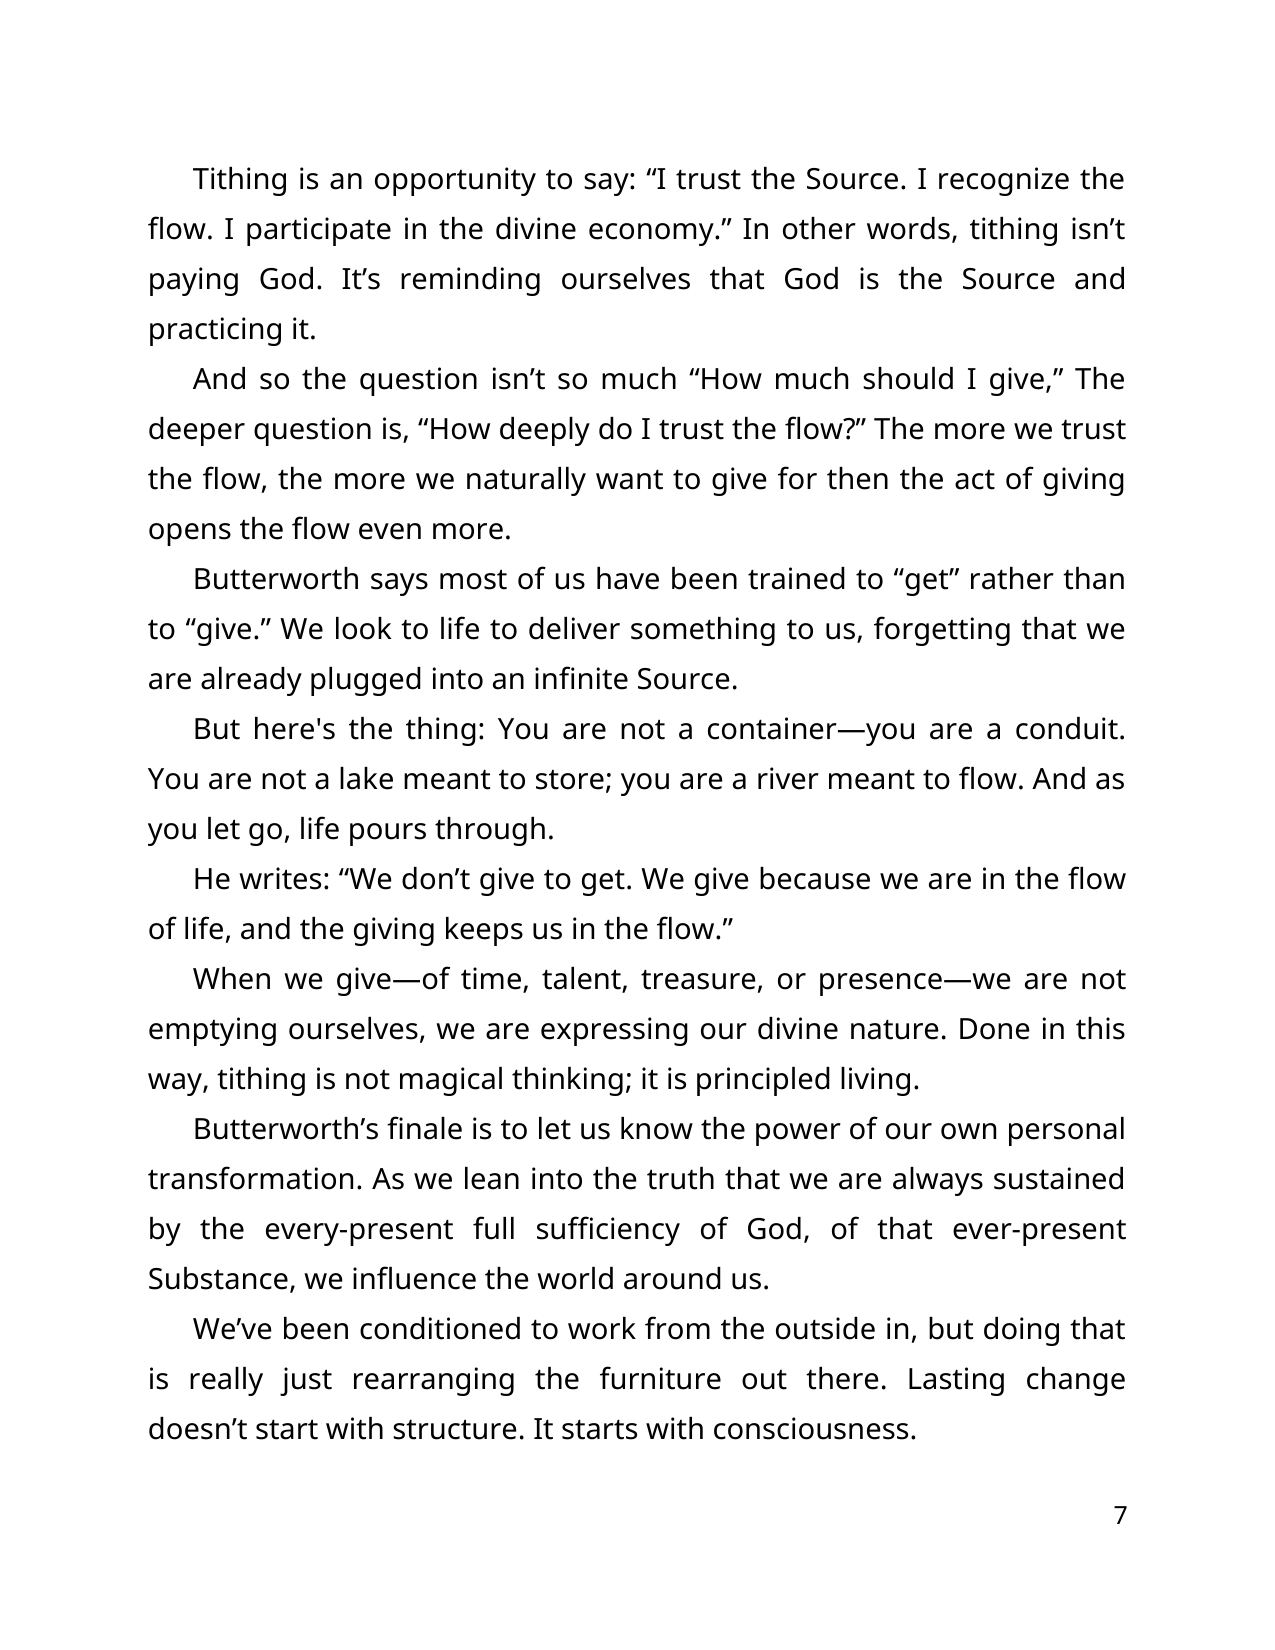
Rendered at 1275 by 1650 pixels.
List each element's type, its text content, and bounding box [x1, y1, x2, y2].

text Tithing is an opportunity to say: “I trust the Source. I recognize the flow. I participate in the divine economy.” In other words, tithing isn’t paying God. It’s reminding ourselves that God is the Source and practicing it. [148, 148, 1127, 348]
text But here's the thing: You are not a container—you are a conduit. You are not a lake meant to store; you are a river meant to flow. And as you let go, life pours through. [148, 698, 1127, 848]
text When we give—of time, talent, treasure, or presence—we are not emptying ourselves, we are expressing our divine nature. Done in this way, tithing is not magical thinking; it is principled living. [148, 948, 1127, 1098]
text And so the question isn’t so much “How much should I give,” The deeper question is, “How deeply do I trust the flow?” The more we trust the flow, the more we naturally want to give for then the act of giving opens the flow even more. [148, 348, 1127, 548]
text Butterworth’s finale is to let us know the power of our own personal transformation. As we lean into the truth that we are always sustained by the every-present full sufficiency of God, of that ever-present Substance, we influence the world around us. [148, 1098, 1127, 1298]
text He writes: “We don’t give to get. We give because we are in the flow of life, and the giving keeps us in the flow.” [148, 848, 1127, 948]
text We’ve been conditioned to work from the outside in, but doing that is really just rearranging the furniture out there. Lasting change doesn’t start with structure. It starts with consciousness. [148, 1298, 1127, 1448]
text Butterworth says most of us have been trained to “get” rather than to “give.” We look to life to deliver something to us, forgetting that we are already plugged into an infinite Source. [148, 548, 1127, 698]
